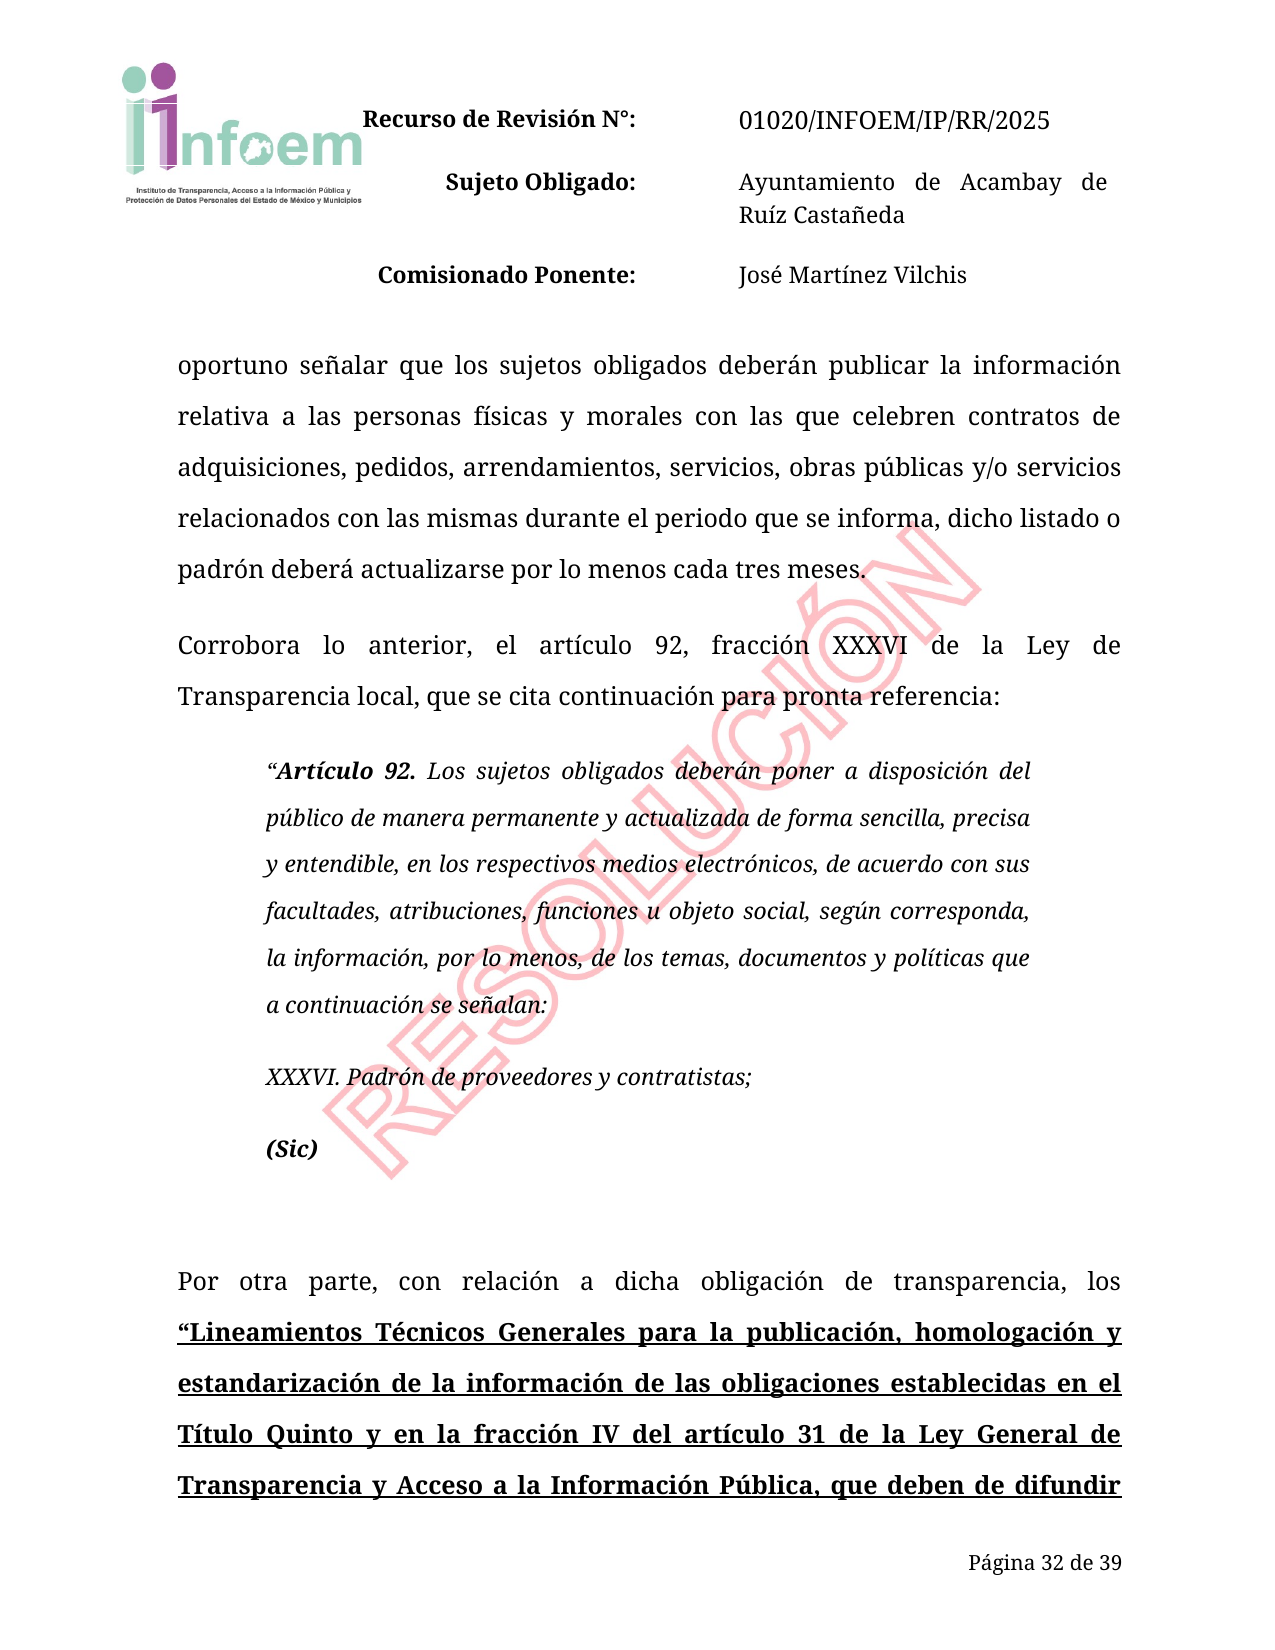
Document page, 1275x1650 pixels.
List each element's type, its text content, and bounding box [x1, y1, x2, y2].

text (Sic) [266, 1133, 1033, 1164]
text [177, 347, 1122, 586]
picture [3, 2, 1268, 1650]
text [177, 1446, 1122, 1496]
text Corrobora lo anterior, el artículo 92, fracción XXXVI de la Ley de Transparencia local, que se cita continuación para pronta referencia: [177, 628, 1122, 713]
text “Artículo 92. Los sujetos obligados deberán poner a disposición del público de manera permanente y actualizada de forma sencilla, precisa y entendible, en los respectivos medios electrónicos, de acuerdo con sus facultades, atribuciones, funciones u objeto social, según corresponda, la información, por lo menos, de los temas, documentos y políticas que a continuación se señalan: [266, 755, 1033, 1020]
text XXXVI. Padrón de proveedores y contratistas; [266, 1061, 1033, 1092]
